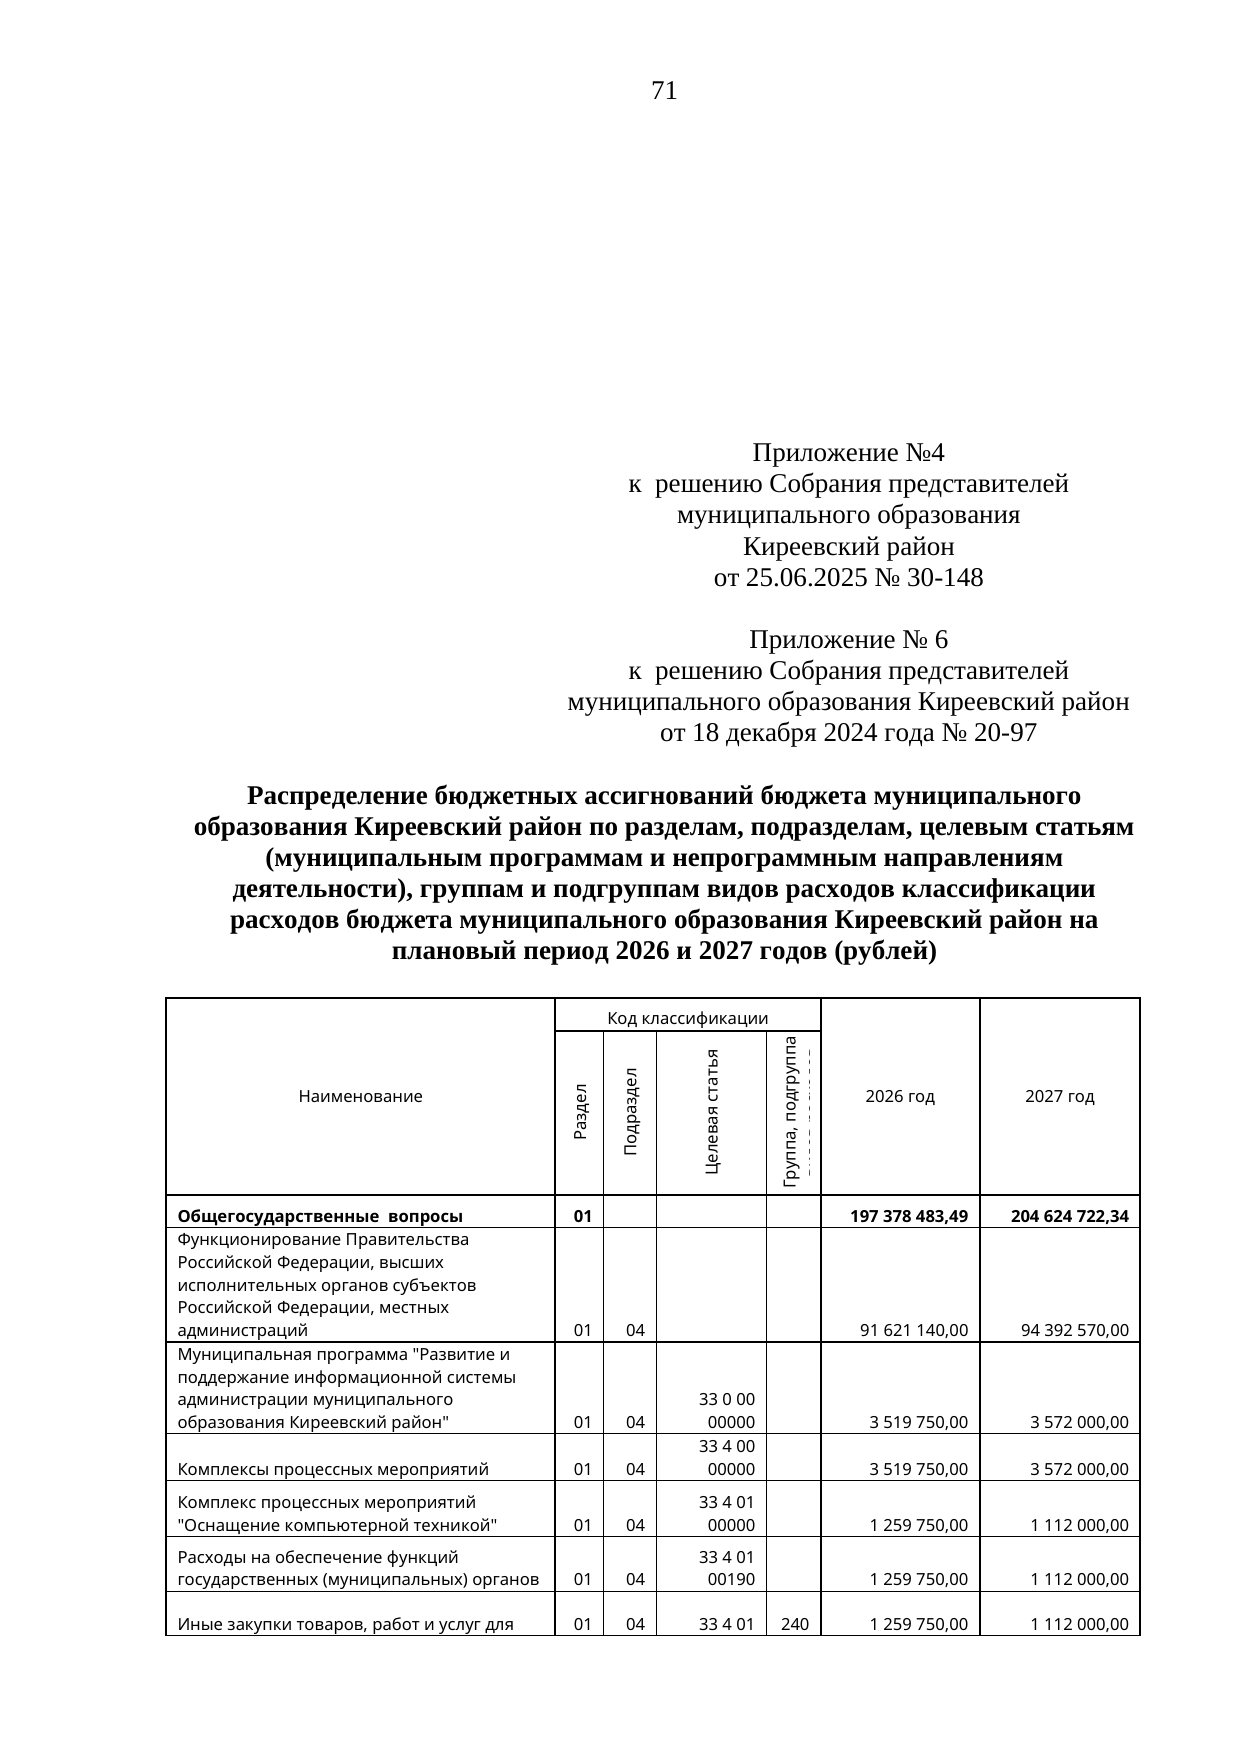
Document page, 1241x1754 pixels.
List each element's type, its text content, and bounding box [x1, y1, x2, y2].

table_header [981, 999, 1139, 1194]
text Приложение №4 [546, 436, 1152, 467]
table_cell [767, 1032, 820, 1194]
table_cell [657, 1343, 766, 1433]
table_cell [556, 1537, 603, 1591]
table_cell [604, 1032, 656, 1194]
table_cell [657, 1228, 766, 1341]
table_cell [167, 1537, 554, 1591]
text муниципального образования [546, 498, 1152, 529]
text муниципального образования Киреевский район [546, 685, 1152, 716]
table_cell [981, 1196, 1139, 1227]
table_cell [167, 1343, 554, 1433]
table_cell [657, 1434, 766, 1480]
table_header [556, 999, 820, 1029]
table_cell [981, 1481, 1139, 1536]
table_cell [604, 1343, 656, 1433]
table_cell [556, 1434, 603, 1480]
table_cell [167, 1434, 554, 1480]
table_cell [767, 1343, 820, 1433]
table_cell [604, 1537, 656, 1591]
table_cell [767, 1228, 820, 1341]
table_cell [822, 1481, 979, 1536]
text от 25.06.2025 № 30-148 [546, 561, 1152, 592]
text к решению Собрания представителей [546, 654, 1152, 685]
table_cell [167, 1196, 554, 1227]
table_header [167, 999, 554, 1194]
text от 18 декабря 2024 года № 20-97 [546, 716, 1152, 748]
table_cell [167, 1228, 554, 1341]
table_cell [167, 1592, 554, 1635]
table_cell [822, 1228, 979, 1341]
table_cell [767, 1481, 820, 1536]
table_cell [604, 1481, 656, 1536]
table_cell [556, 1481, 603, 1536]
text Распределение бюджетных ассигнований бюджета муниципального образования Киреевский район по разделам, подразделам, целевым статьям (муниципальным программам и непрограммным направлениям деятельности), группам и подгруппам видов расходов классификации расходов бюджета муниципального образования Киреевский район на плановый период 2026 и 2027 годов (рублей) [177, 779, 1152, 966]
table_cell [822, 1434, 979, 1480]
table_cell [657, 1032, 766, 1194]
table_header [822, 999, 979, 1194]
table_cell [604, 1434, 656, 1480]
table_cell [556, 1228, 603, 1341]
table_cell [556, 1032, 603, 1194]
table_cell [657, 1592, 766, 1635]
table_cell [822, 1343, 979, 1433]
text к решению Собрания представителей [546, 467, 1152, 498]
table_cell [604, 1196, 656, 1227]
text Киреевский район [546, 529, 1152, 561]
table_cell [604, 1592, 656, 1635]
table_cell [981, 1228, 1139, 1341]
text Приложение № 6 [546, 623, 1152, 654]
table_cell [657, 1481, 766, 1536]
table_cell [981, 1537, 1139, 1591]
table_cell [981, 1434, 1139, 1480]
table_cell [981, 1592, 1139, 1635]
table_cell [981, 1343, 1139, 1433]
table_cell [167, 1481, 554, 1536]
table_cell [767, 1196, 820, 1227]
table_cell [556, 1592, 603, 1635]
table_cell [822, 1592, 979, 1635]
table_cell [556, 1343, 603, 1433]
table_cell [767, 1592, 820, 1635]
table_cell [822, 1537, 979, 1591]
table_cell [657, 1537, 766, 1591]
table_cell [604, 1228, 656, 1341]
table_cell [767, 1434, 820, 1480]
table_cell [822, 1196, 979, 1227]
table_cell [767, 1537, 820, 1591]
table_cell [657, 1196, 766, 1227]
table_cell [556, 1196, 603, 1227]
